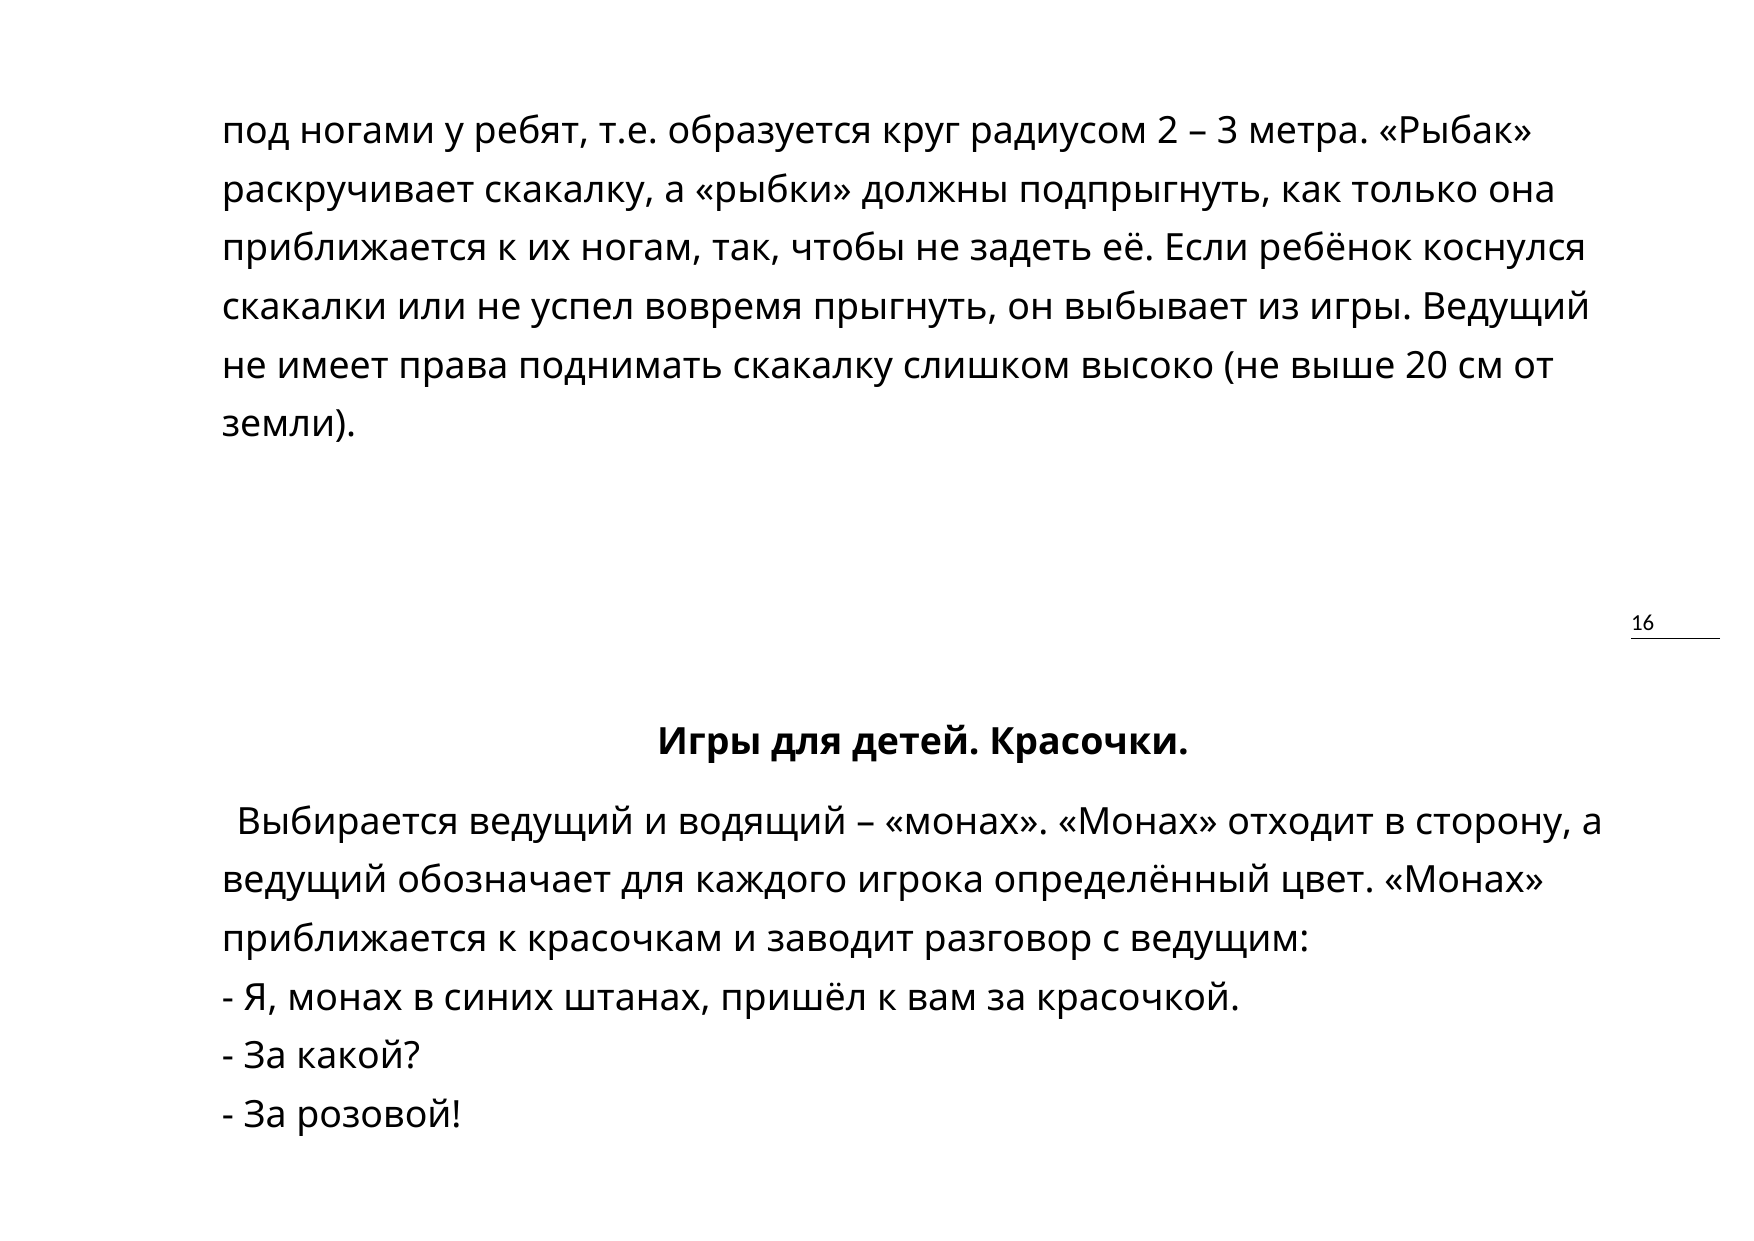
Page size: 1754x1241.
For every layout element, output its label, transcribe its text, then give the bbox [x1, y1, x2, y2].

text Игры для детей. Красочки. [222, 714, 1609, 766]
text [222, 794, 1609, 1138]
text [222, 103, 1609, 448]
